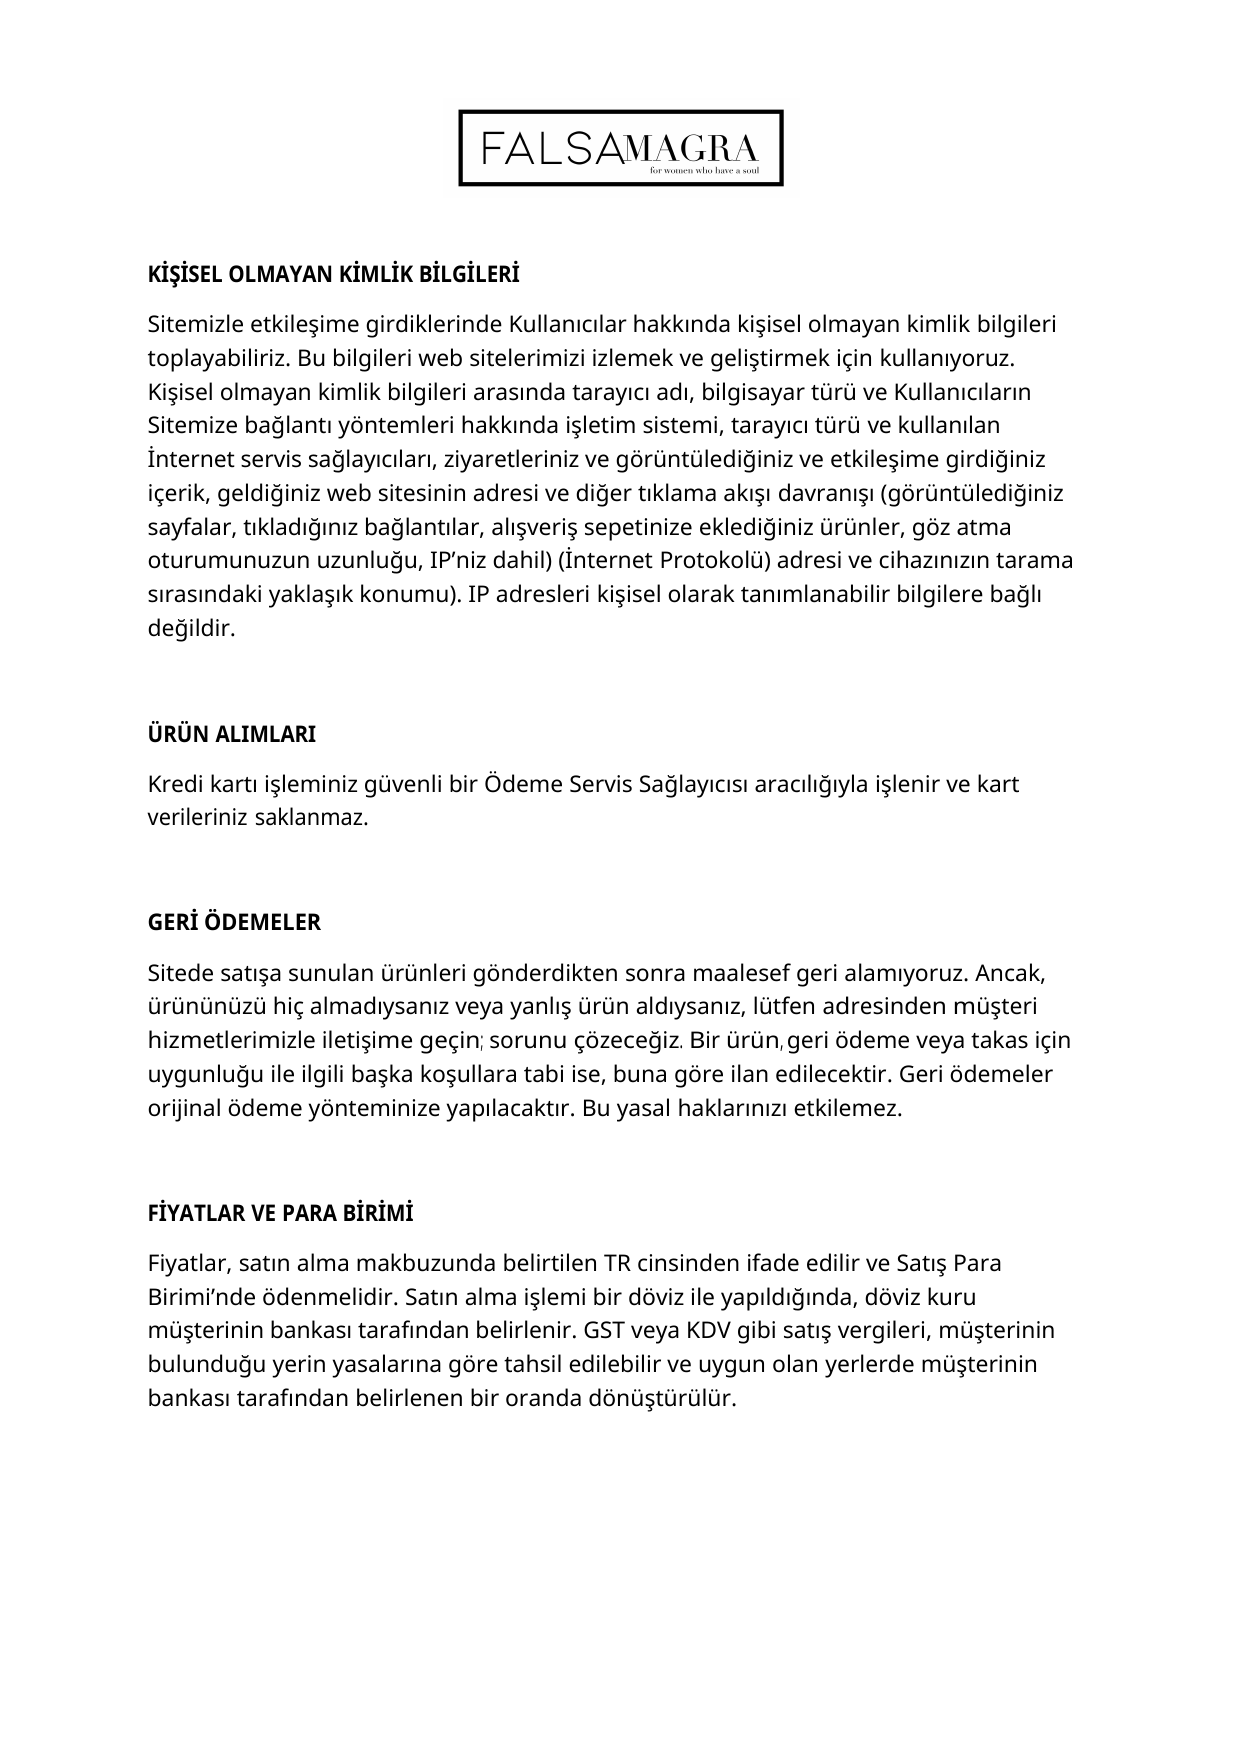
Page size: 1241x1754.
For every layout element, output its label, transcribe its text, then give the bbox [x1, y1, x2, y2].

text Kredi kartı işleminiz güvenli bir Ödeme Servis Sağlayıcısı aracılığıyla işlenir ve kart [147, 768, 1098, 799]
subtitle GERİ ÖDEMELER [147, 906, 1098, 937]
text Fiyatlar, satın alma makbuzunda belirtilen TR cinsinden ifade edilir ve Satış Para Birimi’nde ödenmelidir. Satın alma işlemi bir döviz ile yapıldığında, döviz kuru müşterinin bankası tarafından belirlenir. GST veya KDV gibi satış vergileri, müşterinin bulunduğu yerin yasalarına göre tahsil edilebilir ve uygun olan yerlerde müşterinin bankası tarafından belirlenen bir oranda dönüştürülür. [147, 1247, 1088, 1413]
subtitle ÜRÜN ALIMLARI [147, 717, 1098, 749]
picture [442, 98, 800, 198]
subtitle FİYATLAR VE PARA BİRİMİ [147, 1197, 1098, 1228]
text Sitede satışa sunulan ürünleri gönderdikten sonra maalesef geri alamıyoruz. Ancak, ürününüzü hiç almadıysanız veya yanlış ürün aldıysanız, lütfen adresinden müşteri hizmetlerimizle iletişime geçin; sorunu çözeceğiz. Bir ürün, geri ödeme veya takas için uygunluğu ile ilgili başka koşullara tabi ise, buna göre ilan edilecektir. Geri ödemeler orijinal ödeme yönteminize yapılacaktır. Bu yasal haklarınızı etkilemez. [147, 956, 1088, 1123]
text Sitemizle etkileşime girdiklerinde Kullanıcılar hakkında kişisel olmayan kimlik bilgileri toplayabiliriz. Bu bilgileri web sitelerimizi izlemek ve geliştirmek için kullanıyoruz. Kişisel olmayan kimlik bilgileri arasında tarayıcı adı, bilgisayar türü ve Kullanıcıların Sitemize bağlantı yöntemleri hakkında işletim sistemi, tarayıcı türü ve kullanılan İnternet servis sağlayıcıları, ziyaretleriniz ve görüntülediğiniz ve etkileşime girdiğiniz içerik, geldiğiniz web sitesinin adresi ve diğer tıklama akışı davranışı (görüntülediğiniz sayfalar, tıkladığınız bağlantılar, alışveriş sepetinize eklediğiniz ürünler, göz atma oturumunuzun uzunluğu, IP’niz dahil) (İnternet Protokolü) adresi ve cihazınızın tarama sırasındaki yaklaşık konumu). IP adresleri kişisel olarak tanımlanabilir bilgilere bağlı değildir. [147, 308, 1087, 643]
subtitle KİŞİSEL OLMAYAN KİMLİK BİLGİLERİ [147, 258, 1098, 289]
text verileriniz saklanmaz. [147, 801, 1098, 833]
